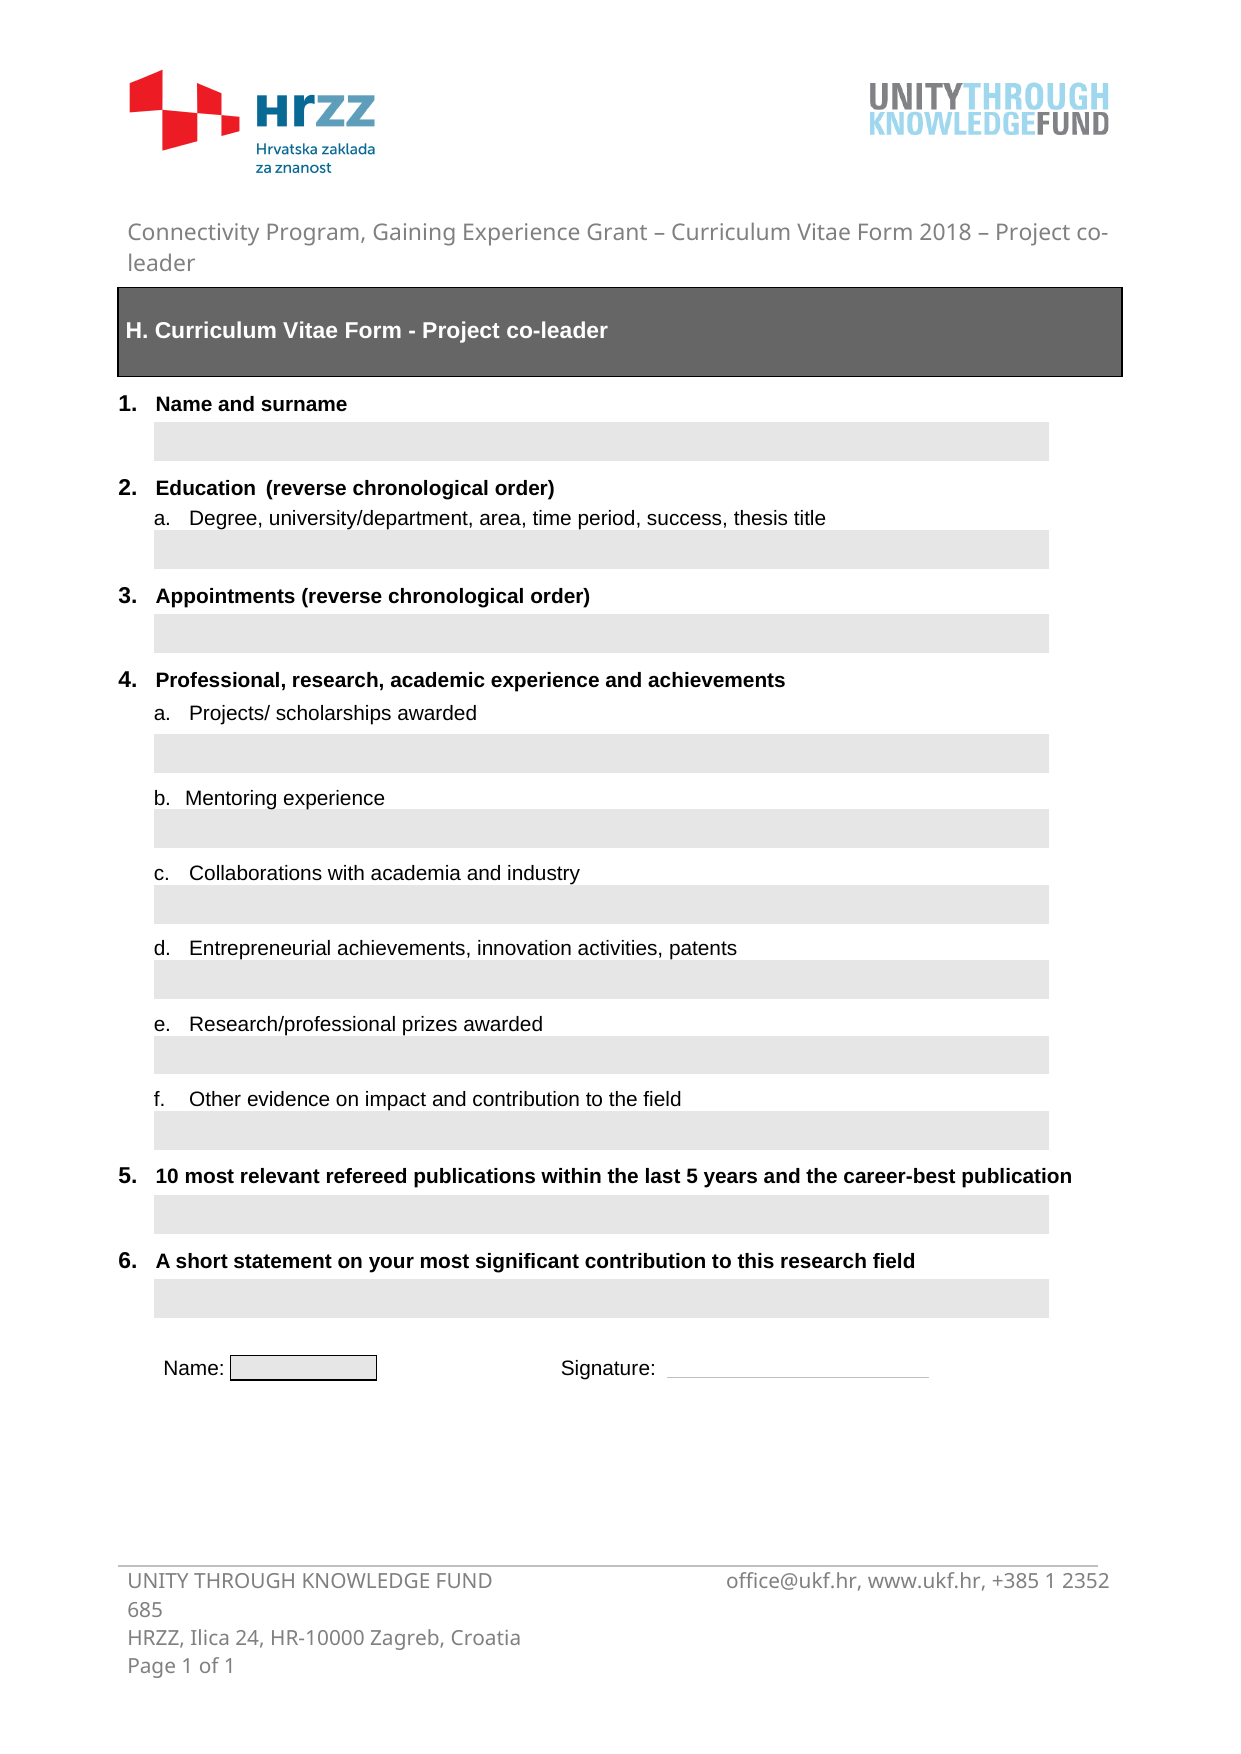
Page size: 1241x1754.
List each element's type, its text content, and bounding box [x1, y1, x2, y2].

subtitle Professional, research, academic experience and achievements [118, 666, 1113, 692]
table_header H. Curriculum Vitae Form - Project co-leader [119, 288, 1121, 376]
list Research/professional prizes awarded [153, 1012, 1122, 1036]
table_header [154, 530, 1049, 569]
subtitle Education (reverse chronological order) [118, 474, 1113, 500]
list Collaborations with academia and industry [153, 861, 1122, 885]
picture [127, 67, 377, 178]
picture [868, 76, 1109, 136]
table_header [154, 885, 1049, 924]
table_header [154, 1036, 1049, 1074]
table_header [154, 614, 1049, 653]
subtitle Appointments (reverse chronological order) [118, 582, 1113, 608]
table_header [154, 809, 1049, 848]
table_header [154, 734, 1049, 773]
subtitle A short statement on your most significant contribution to this research field [118, 1247, 1019, 1273]
table_header [154, 1195, 1049, 1234]
table_header [154, 1279, 1049, 1318]
list Projects/ scholarships awarded [153, 701, 1113, 725]
table_header [154, 960, 1049, 999]
text Name: Signature: [127, 1356, 230, 1379]
table_header [154, 422, 1049, 461]
subtitle 10 most relevant refereed publications within the last 5 years and the career-best publication [118, 1162, 1113, 1189]
subtitle Name and surname [118, 389, 1113, 416]
list Other evidence on impact and contribution to the field [153, 1087, 1122, 1111]
list Mentoring experience [153, 785, 1019, 809]
list Degree, university/department, area, time period, success, thesis title [153, 506, 1122, 530]
list Entrepreneurial achievements, innovation activities, patents [153, 936, 1019, 960]
text Name: Signature: [377, 1356, 1113, 1379]
table_header [154, 1111, 1049, 1150]
